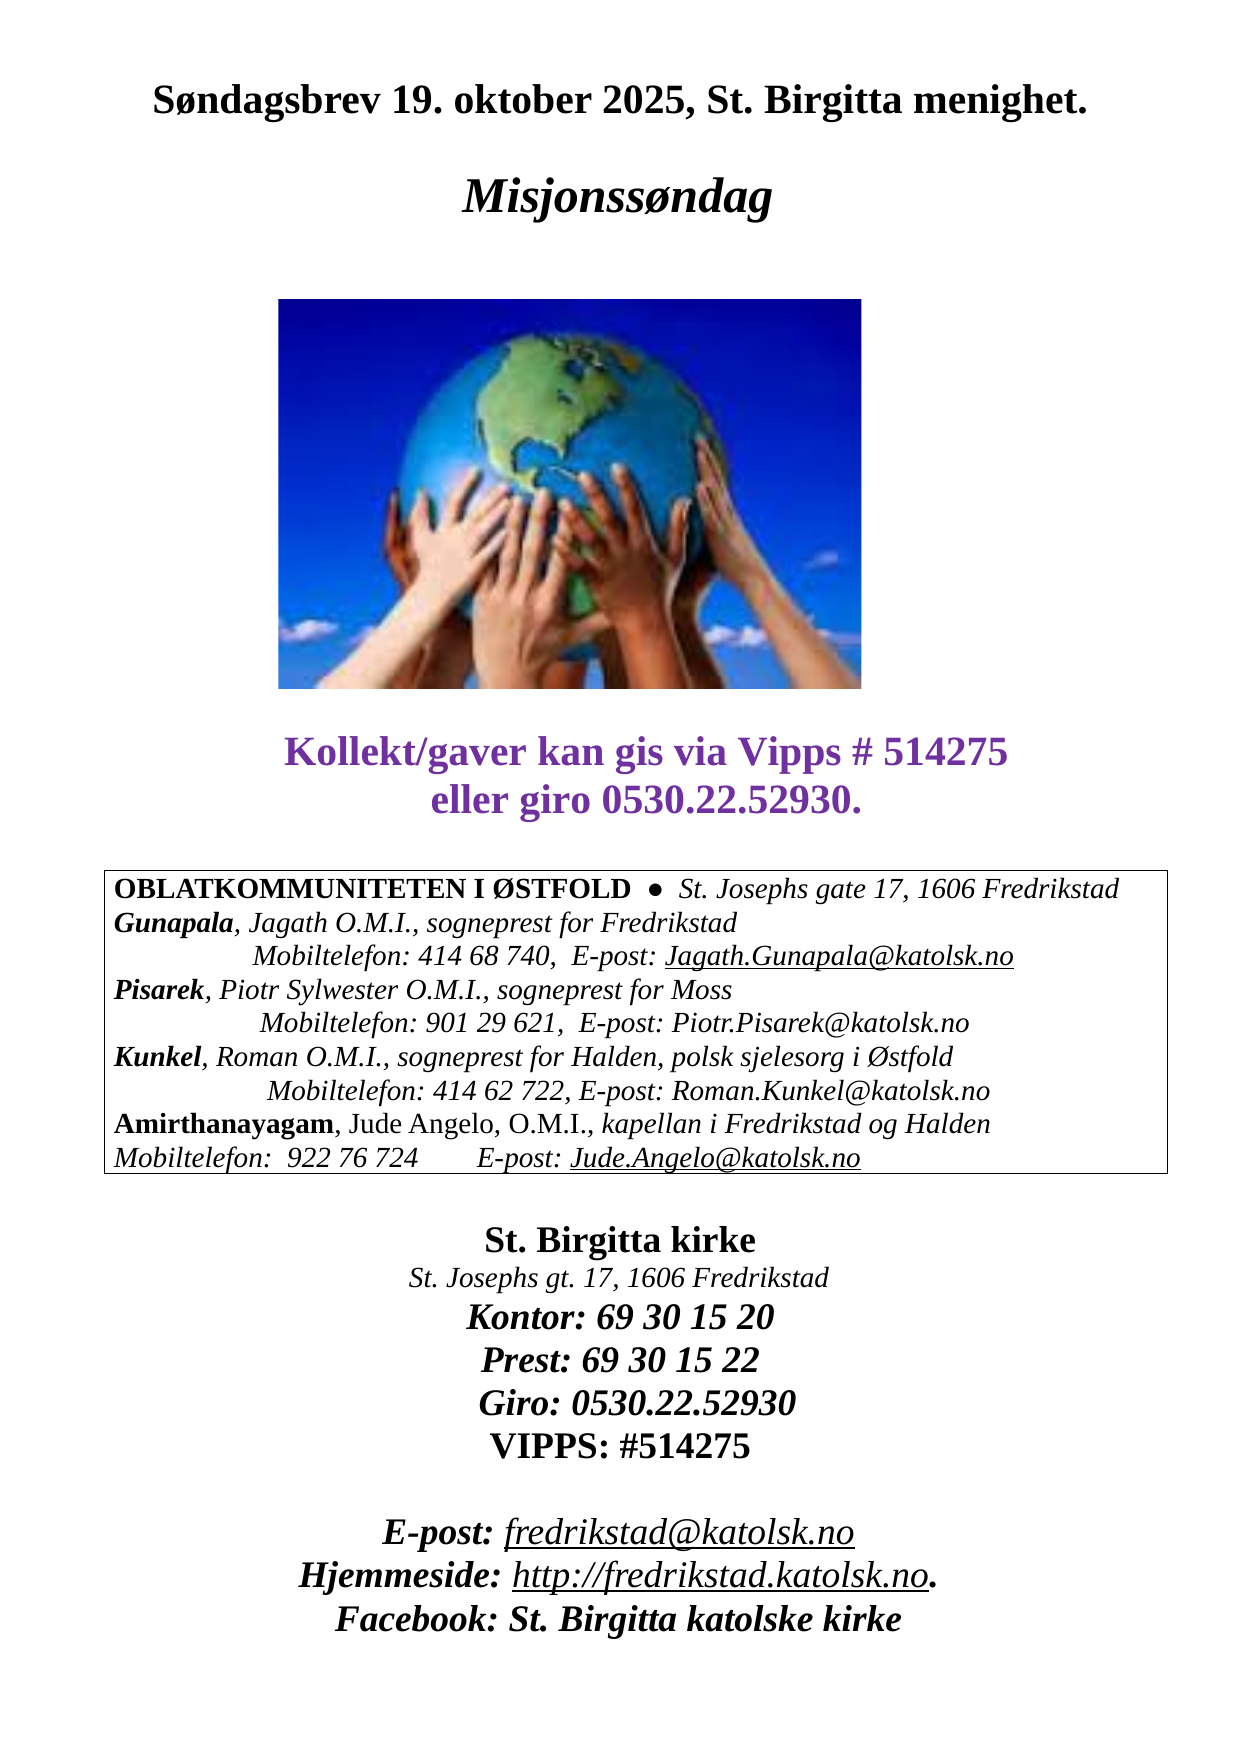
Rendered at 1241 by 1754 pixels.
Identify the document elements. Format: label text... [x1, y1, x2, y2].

list eller giro 0530.22.52930. [127, 774, 1165, 822]
text Misjonssøndag [75, 166, 1165, 223]
text VIPPS: #514275 [75, 1423, 1165, 1467]
table_header OBLATKOMMUNITETEN I ØSTFOLD ● St. Josephs gate 17, 1606 Fredrikstad Gunapala, Jagath O.M.I., sogneprest for Fredrikstad Mobiltelefon: 414 68 740, E-post: Jagath.Gunapala@katolsk.no Pisarek, Piotr Sylwester O.M.I., sogneprest for Moss Mobiltelefon: 901 29 621, E-post: Piotr.Pisarek@katolsk.no Kunkel, Roman O.M.I., sogneprest for Halden, polsk sjelesorg i Østfold Mobiltelefon: 414 62 722, E-post: Roman.Kunkel@katolsk.no Amirthanayagam, Jude Angelo, O.M.I., kapellan i Fredrikstad og Halden Mobiltelefon: 922 76 724 E-post: Jude.Angelo@katolsk.no [105, 871, 1167, 1173]
text E-post: fredrikstad@katolsk.no [75, 1510, 1165, 1553]
text St. Birgitta kirke [75, 1217, 1165, 1261]
text Hjemmeside: http://fredrikstad.katolsk.no. [75, 1553, 1165, 1596]
list Kollekt/gaver kan gis via Vipps # 514275 [127, 727, 1165, 774]
text Facebook: St. Birgitta katolske kirke [75, 1596, 1165, 1639]
picture [278, 299, 862, 689]
text Kontor: 69 30 15 20 [75, 1294, 1165, 1337]
text St. Josephs gt. 17, 1606 Fredrikstad [75, 1261, 1165, 1294]
text Giro: 0530.22.52930 [75, 1380, 1165, 1423]
text Prest: 69 30 15 22 [75, 1337, 1165, 1380]
text Søndagsbrev 19. oktober 2025, St. Birgitta menighet. [75, 75, 1165, 123]
